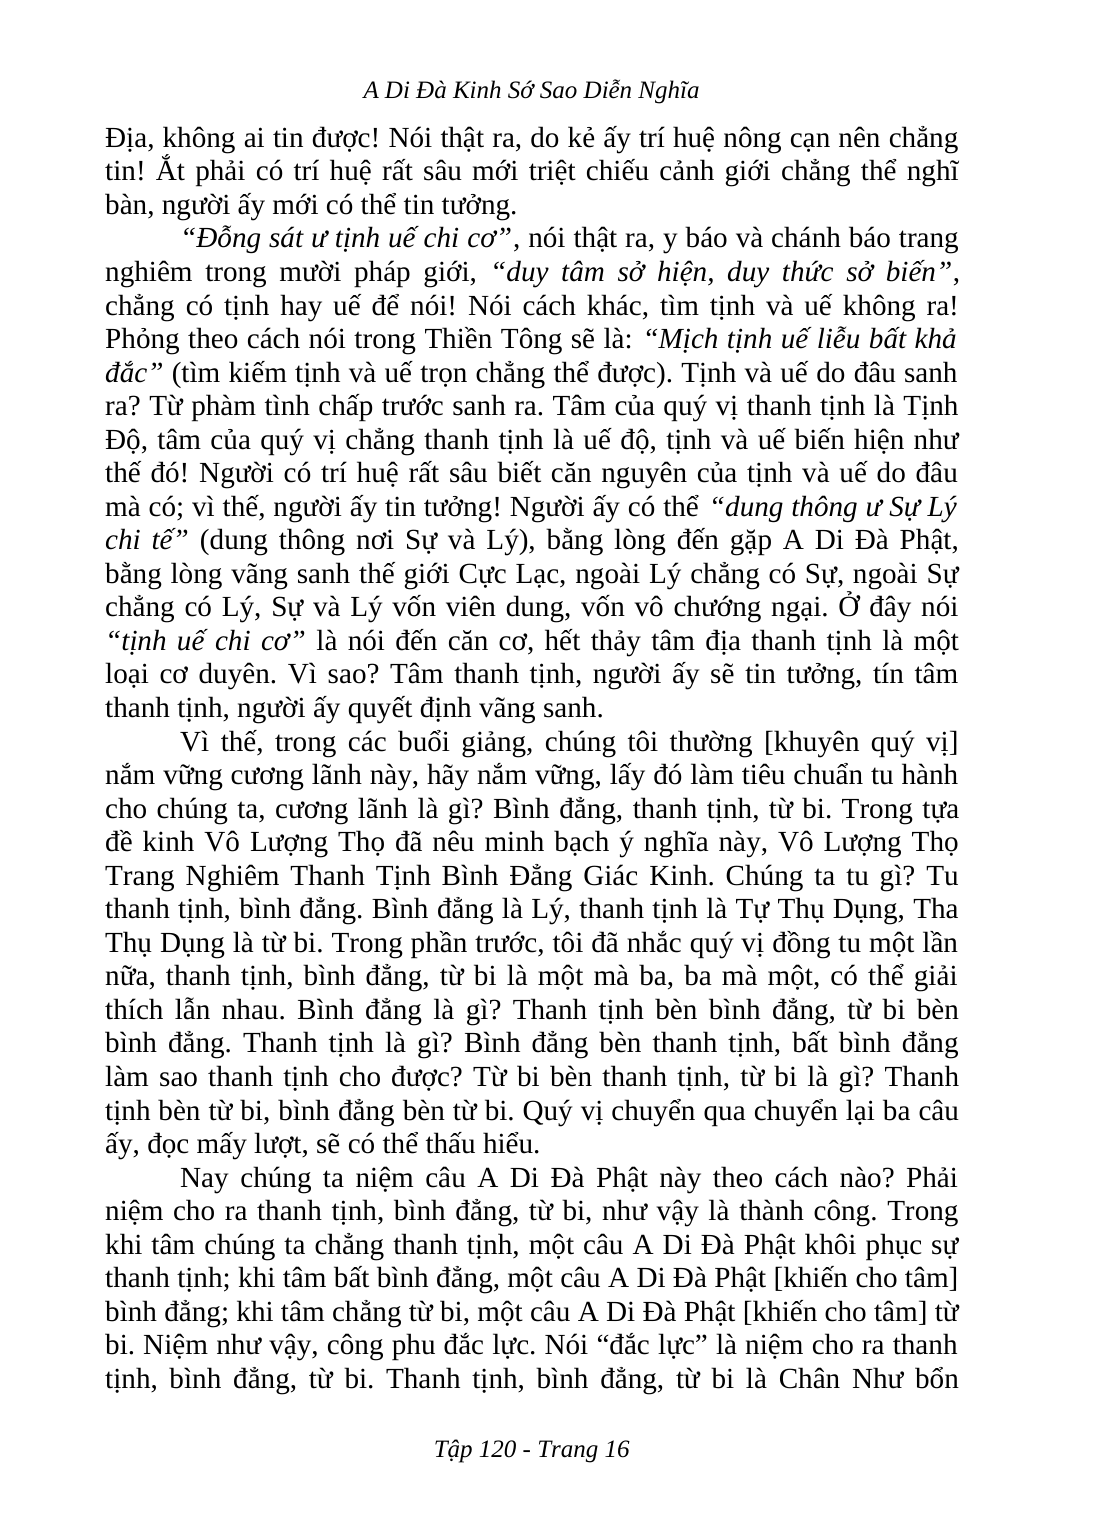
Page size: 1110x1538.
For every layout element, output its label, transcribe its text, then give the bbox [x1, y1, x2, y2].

text Vì thế, trong các buổi giảng, chúng tôi thường [khuyên quý vị] nắm vững cương lãnh này, hãy nắm vững, lấy đó làm tiêu chuẩn tu hành cho chúng ta, cương lãnh là gì? Bình đẳng, thanh tịnh, từ bi. Trong tựa đề kinh Vô Lượng Thọ đã nêu minh bạch ý nghĩa này, Vô Lượng Thọ Trang Nghiêm Thanh Tịnh Bình Đẳng Giác Kinh. Chúng ta tu gì? Tu thanh tịnh, bình đẳng. Bình đẳng là Lý, thanh tịnh là Tự Thụ Dụng, Tha Thụ Dụng là từ bi. Trong phần trước, tôi đã nhắc quý vị đồng tu một lần nữa, thanh tịnh, bình đẳng, từ bi là một mà ba, ba mà một, có thể giải thích lẫn nhau. Bình đẳng là gì? Thanh tịnh bèn bình đẳng, từ bi bèn bình đẳng. Thanh tịnh là gì? Bình đẳng bèn thanh tịnh, bất bình đẳng làm sao thanh tịnh cho được? Từ bi bèn thanh tịnh, từ bi là gì? Thanh tịnh bèn từ bi, bình đẳng bèn từ bi. Quý vị chuyển qua chuyển lại ba câu ấy, đọc mấy lượt, sẽ có thể thấu hiểu. [105, 724, 960, 1160]
text “Đỗng sát ư tịnh uế chi cơ”, nói thật ra, y báo và chánh báo trang nghiêm trong mười pháp giới, “duy tâm sở hiện, duy thức sở biến”, chẳng có tịnh hay uế để nói! Nói cách khác, tìm tịnh và uế không ra! Phỏng theo cách nói trong Thiền Tông sẽ là: “Mịch tịnh uế liễu bất khả đắc” (tìm kiếm tịnh và uế trọn chẳng thể được). Tịnh và uế do đâu sanh ra? Từ phàm tình chấp trước sanh ra. Tâm của quý vị thanh tịnh là Tịnh Độ, tâm của quý vị chẳng thanh tịnh là uế độ, tịnh và uế biến hiện như thế đó! Người có trí huệ rất sâu biết căn nguyên của tịnh và uế do đâu mà có; vì thế, người ấy tin tưởng! Người ấy có thể “dung thông ư Sự Lý chi tế” (dung thông nơi Sự và Lý), bằng lòng đến gặp A Di Đà Phật, bằng lòng vãng sanh thế giới Cực Lạc, ngoài Lý chẳng có Sự, ngoài Sự chẳng có Lý, Sự và Lý vốn viên dung, vốn vô chướng ngại. Ở đây nói “tịnh uế chi cơ” là nói đến căn cơ, hết thảy tâm địa thanh tịnh là một loại cơ duyên. Vì sao? Tâm thanh tịnh, người ấy sẽ tin tưởng, tín tâm thanh tịnh, người ấy quyết định vãng sanh. [105, 221, 960, 724]
